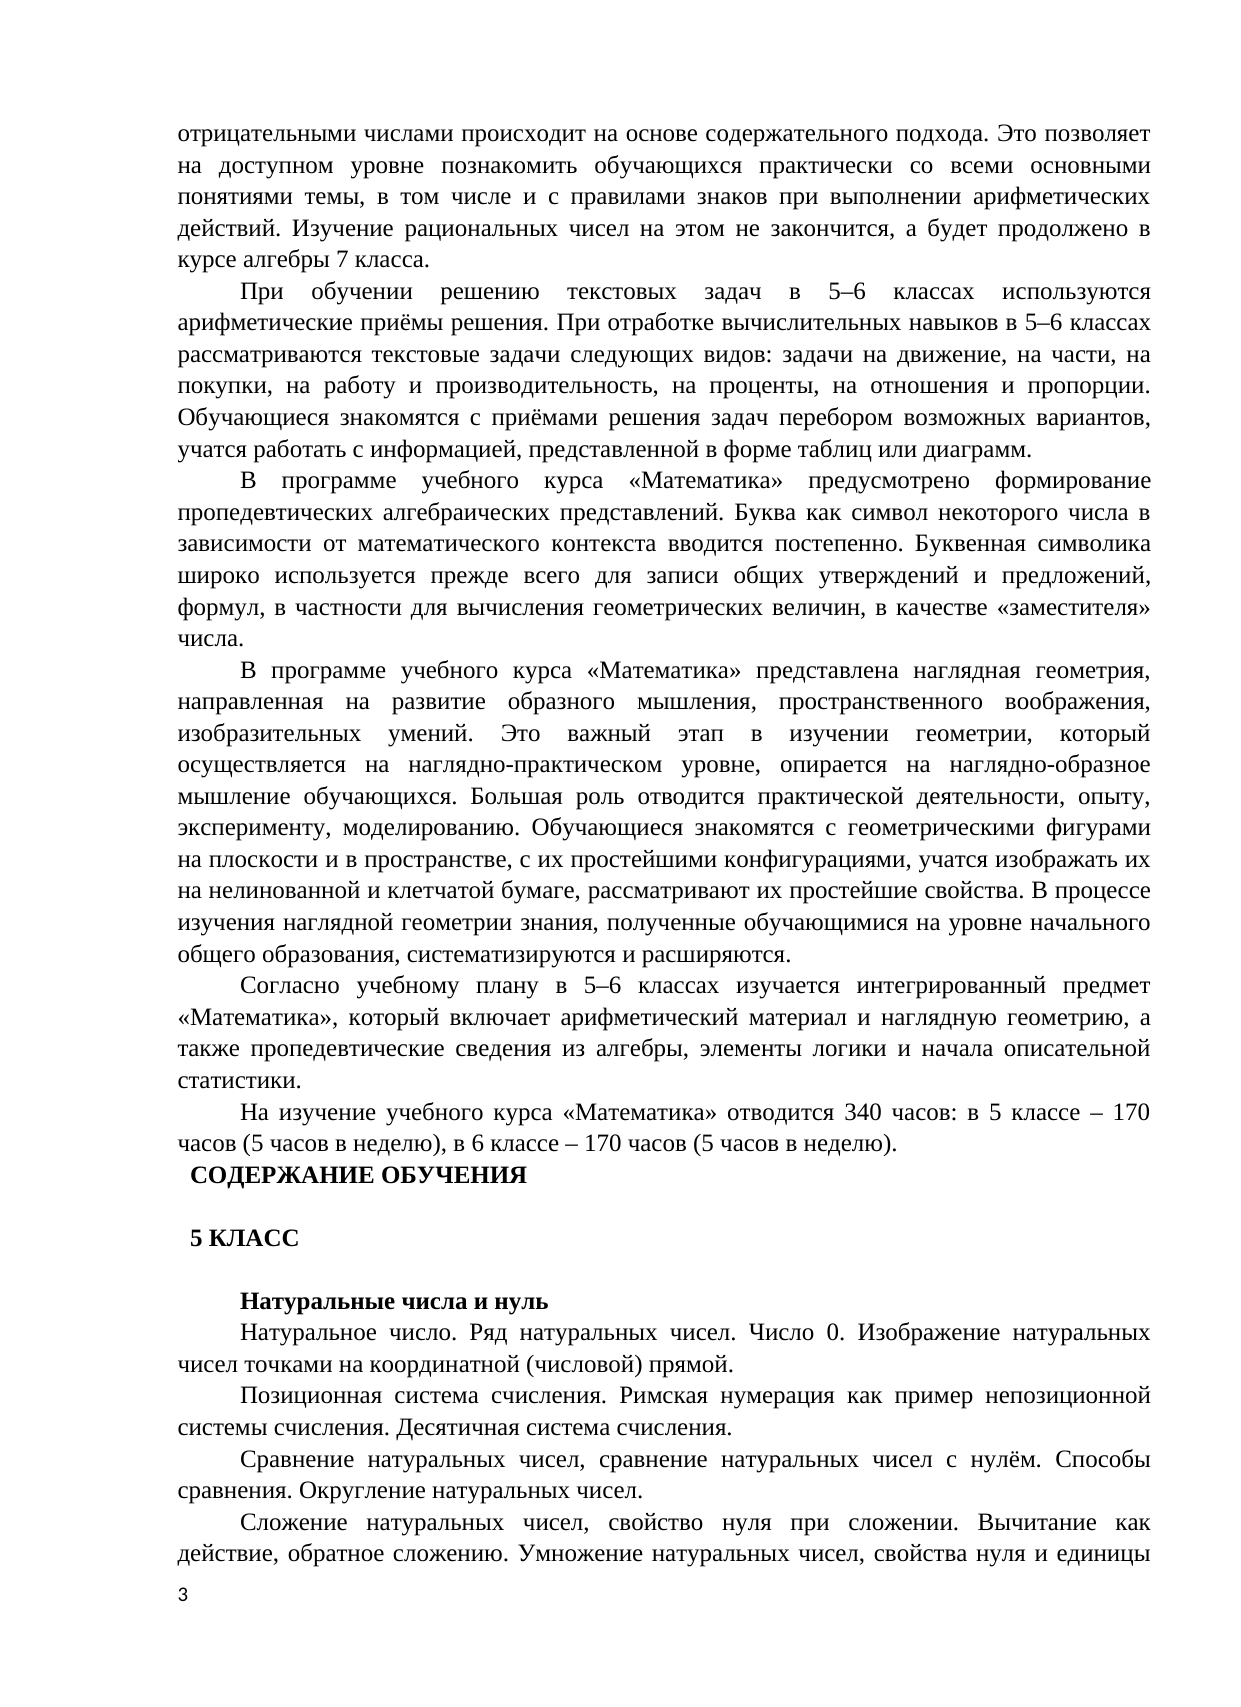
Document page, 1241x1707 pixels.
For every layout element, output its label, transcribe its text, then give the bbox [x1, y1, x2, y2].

text Позиционная система счисления. Римская нумерация как пример непозиционной системы счисления. Десятичная система счисления. [177, 1381, 1152, 1441]
text ‌На изучение учебного курса «Математика» отводится 340 часов: в 5 классе – 170 часов (5 часов в неделю), в 6 классе – 170 часов (5 часов в неделю).‌‌‌ [177, 1097, 1152, 1157]
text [177, 118, 1152, 273]
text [177, 1507, 1152, 1567]
text СОДЕРЖАНИЕ ОБУЧЕНИЯ [190, 1160, 1152, 1188]
text При обучении решению текстовых задач в 5–6 классах используются арифметические приёмы решения. При отработке вычислительных навыков в 5–6 классах рассматриваются текстовые задачи следующих видов: задачи на движение, на части, на покупки, на работу и производительность, на проценты, на отношения и пропорции. Обучающиеся знакомятся с приёмами решения задач перебором возможных вариантов, учатся работать с информацией, представленной в форме таблиц или диаграмм. [177, 276, 1152, 462]
text Натуральные числа и нуль [177, 1286, 1152, 1315]
text 5 КЛАСС [190, 1223, 1152, 1252]
text Натуральное число. Ряд натуральных чисел. Число 0. Изображение натуральных чисел точками на координатной (числовой) прямой. [177, 1317, 1152, 1378]
text Сравнение натуральных чисел, сравнение натуральных чисел с нулём. Способы сравнения. Округление натуральных чисел. [177, 1444, 1152, 1504]
text Согласно учебному плану в 5–6 классах изучается интегрированный предмет «Математика», который включает арифметический материал и наглядную геометрию, а также пропедевтические сведения из алгебры, элементы логики и начала описательной статистики. [177, 970, 1152, 1094]
text В программе учебного курса «Математика» представлена наглядная геометрия, направленная на развитие образного мышления, пространственного воображения, изобразительных умений. Это важный этап в изучении геометрии, который осуществляется на наглядно-практическом уровне, опирается на наглядно-образное мышление обучающихся. Большая роль отводится практической деятельности, опыту, эксперименту, моделированию. Обучающиеся знакомятся с геометрическими фигурами на плоскости и в пространстве, с их простейшими конфигурациями, учатся изображать их на нелинованной и клетчатой бумаге, рассматривают их простейшие свойства. В процессе изучения наглядной геометрии знания, полученные обучающимися на уровне начального общего образования, систематизируются и расширяются. [177, 655, 1152, 967]
text В программе учебного курса «Математика» предусмотрено формирование пропедевтических алгебраических представлений. Буква как символ некоторого числа в зависимости от математического контекста вводится постепенно. Буквенная символика широко используется прежде всего для записи общих утверждений и предложений, формул, в частности для вычисления геометрических величин, в качестве «заместителя» числа. [177, 465, 1152, 652]
